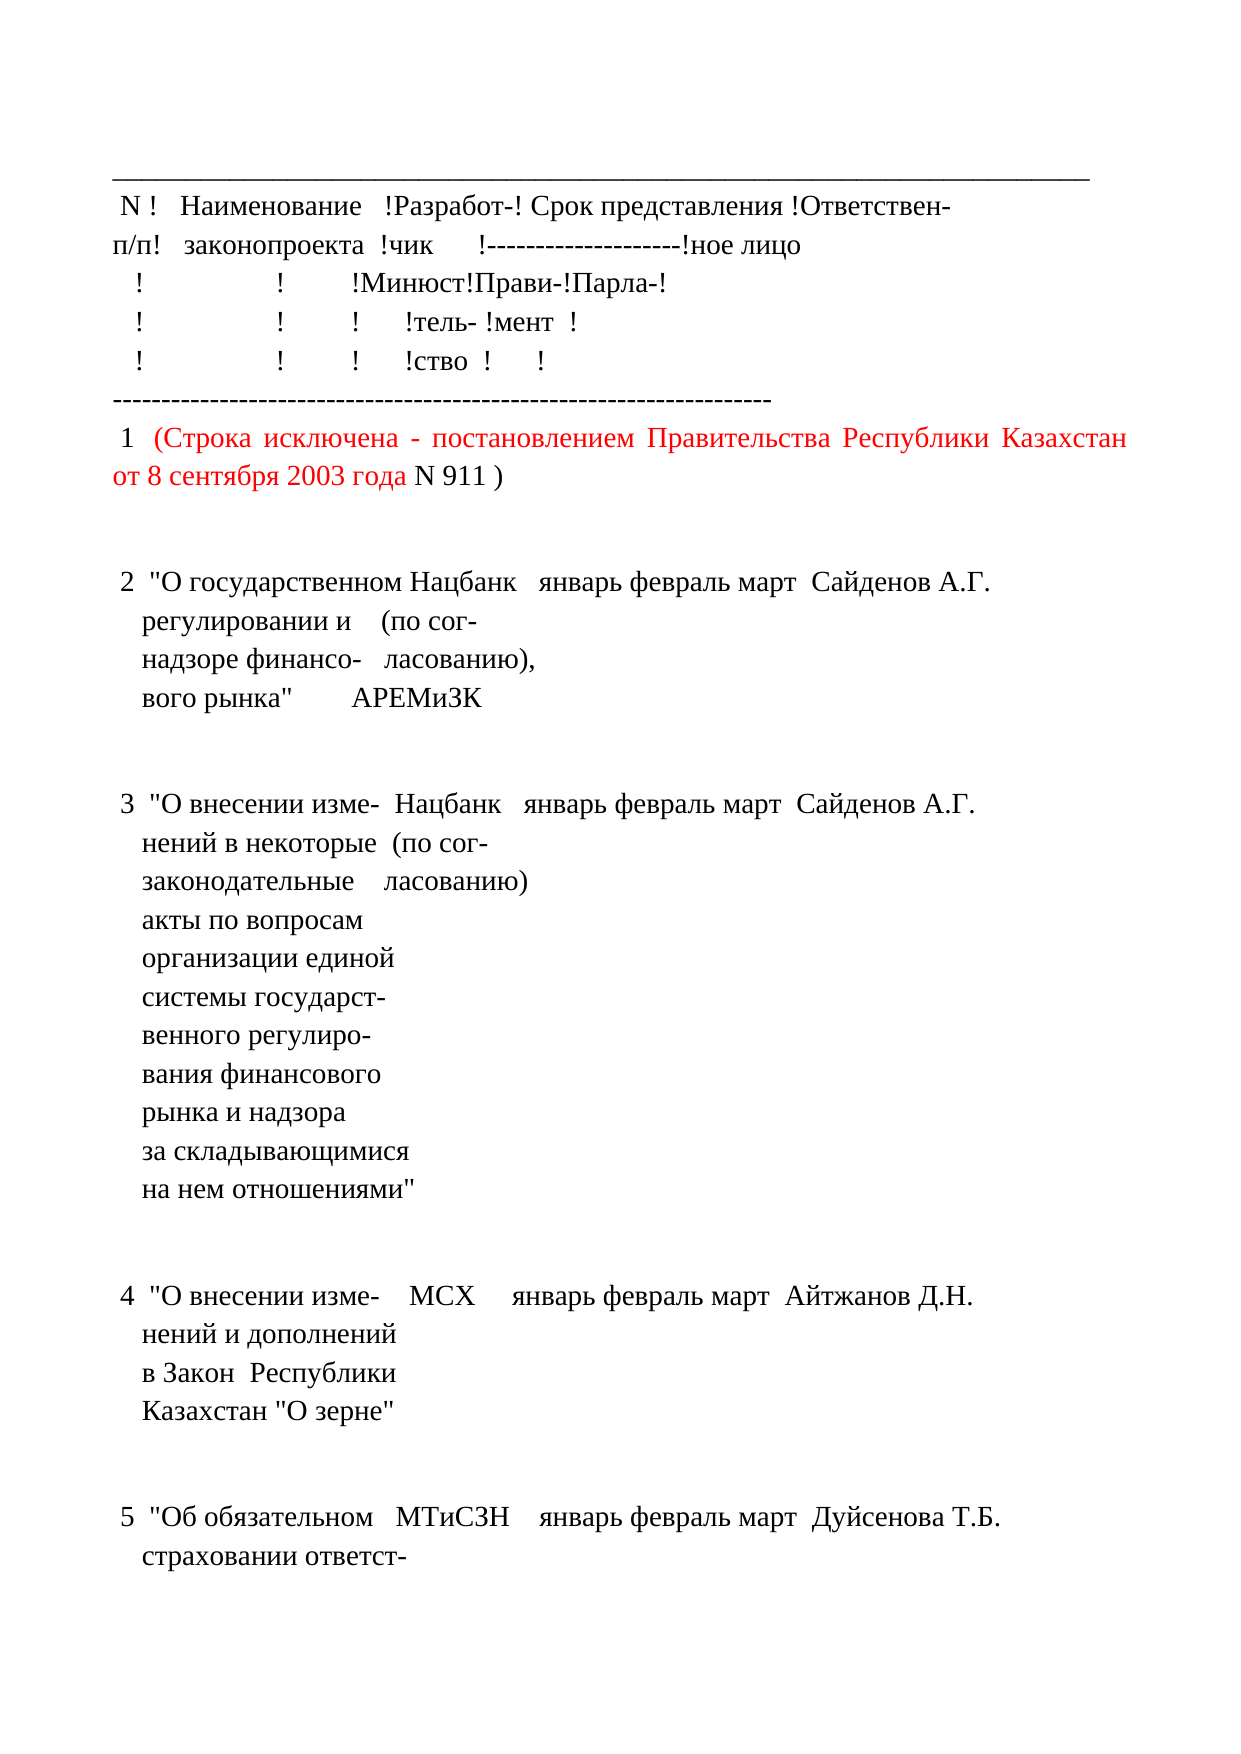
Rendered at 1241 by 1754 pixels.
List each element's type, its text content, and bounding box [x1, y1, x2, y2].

text ! ! !Минюст!Прави-!Парла-! [112, 266, 1128, 299]
text вого рынка" АРЕМиЗК [112, 680, 1128, 714]
text регулировании и (по сог- [112, 603, 1128, 637]
text ___________________________________________________________________ [112, 150, 1128, 183]
text венного регулиро- [112, 1017, 1128, 1051]
text надзоре финансо- ласованию), [112, 642, 1128, 675]
text ! ! ! !тель- !мент ! [112, 304, 1128, 338]
text нений и дополнений [112, 1316, 1128, 1350]
text 1 (Строка исключена - постановлением Правительства Республики Казахстан от 8 сентября 2003 года N 911 ) [112, 420, 1128, 492]
text 4 "О внесении изме- МСХ январь февраль март Айтжанов Д.Н. [112, 1278, 1128, 1311]
text Казахстан "О зерне" [112, 1393, 1128, 1427]
text 2 "О государственном Нацбанк январь февраль март Сайденов А.Г. [112, 564, 1128, 598]
text системы государст- [112, 979, 1128, 1012]
text рынка и надзора [112, 1094, 1128, 1128]
text 5 "Об обязательном МТиСЗН январь февраль март Дуйсенова Т.Б. [112, 1499, 1128, 1533]
text законодательные ласованию) [112, 863, 1128, 897]
text N ! Наименование !Разработ-! Срок представления !Ответствен- [112, 188, 1128, 222]
text страховании ответст- [112, 1538, 1128, 1572]
text на нем отношениями" [112, 1172, 1128, 1205]
text за складывающимися [112, 1133, 1128, 1167]
text вания финансового [112, 1056, 1128, 1089]
text 3 "О внесении изме- Нацбанк январь февраль март Сайденов А.Г. [112, 786, 1128, 820]
text п/п! законопроекта !чик !--------------------!ное лицо [112, 227, 1128, 261]
text организации единой [112, 940, 1128, 974]
text в Закон Республики [112, 1355, 1128, 1388]
text нений в некоторые (по сог- [112, 825, 1128, 858]
text акты по вопросам [112, 902, 1128, 935]
text -------------------------------------------------------------------- [112, 381, 1128, 415]
text ! ! ! !ство ! ! [112, 343, 1128, 376]
